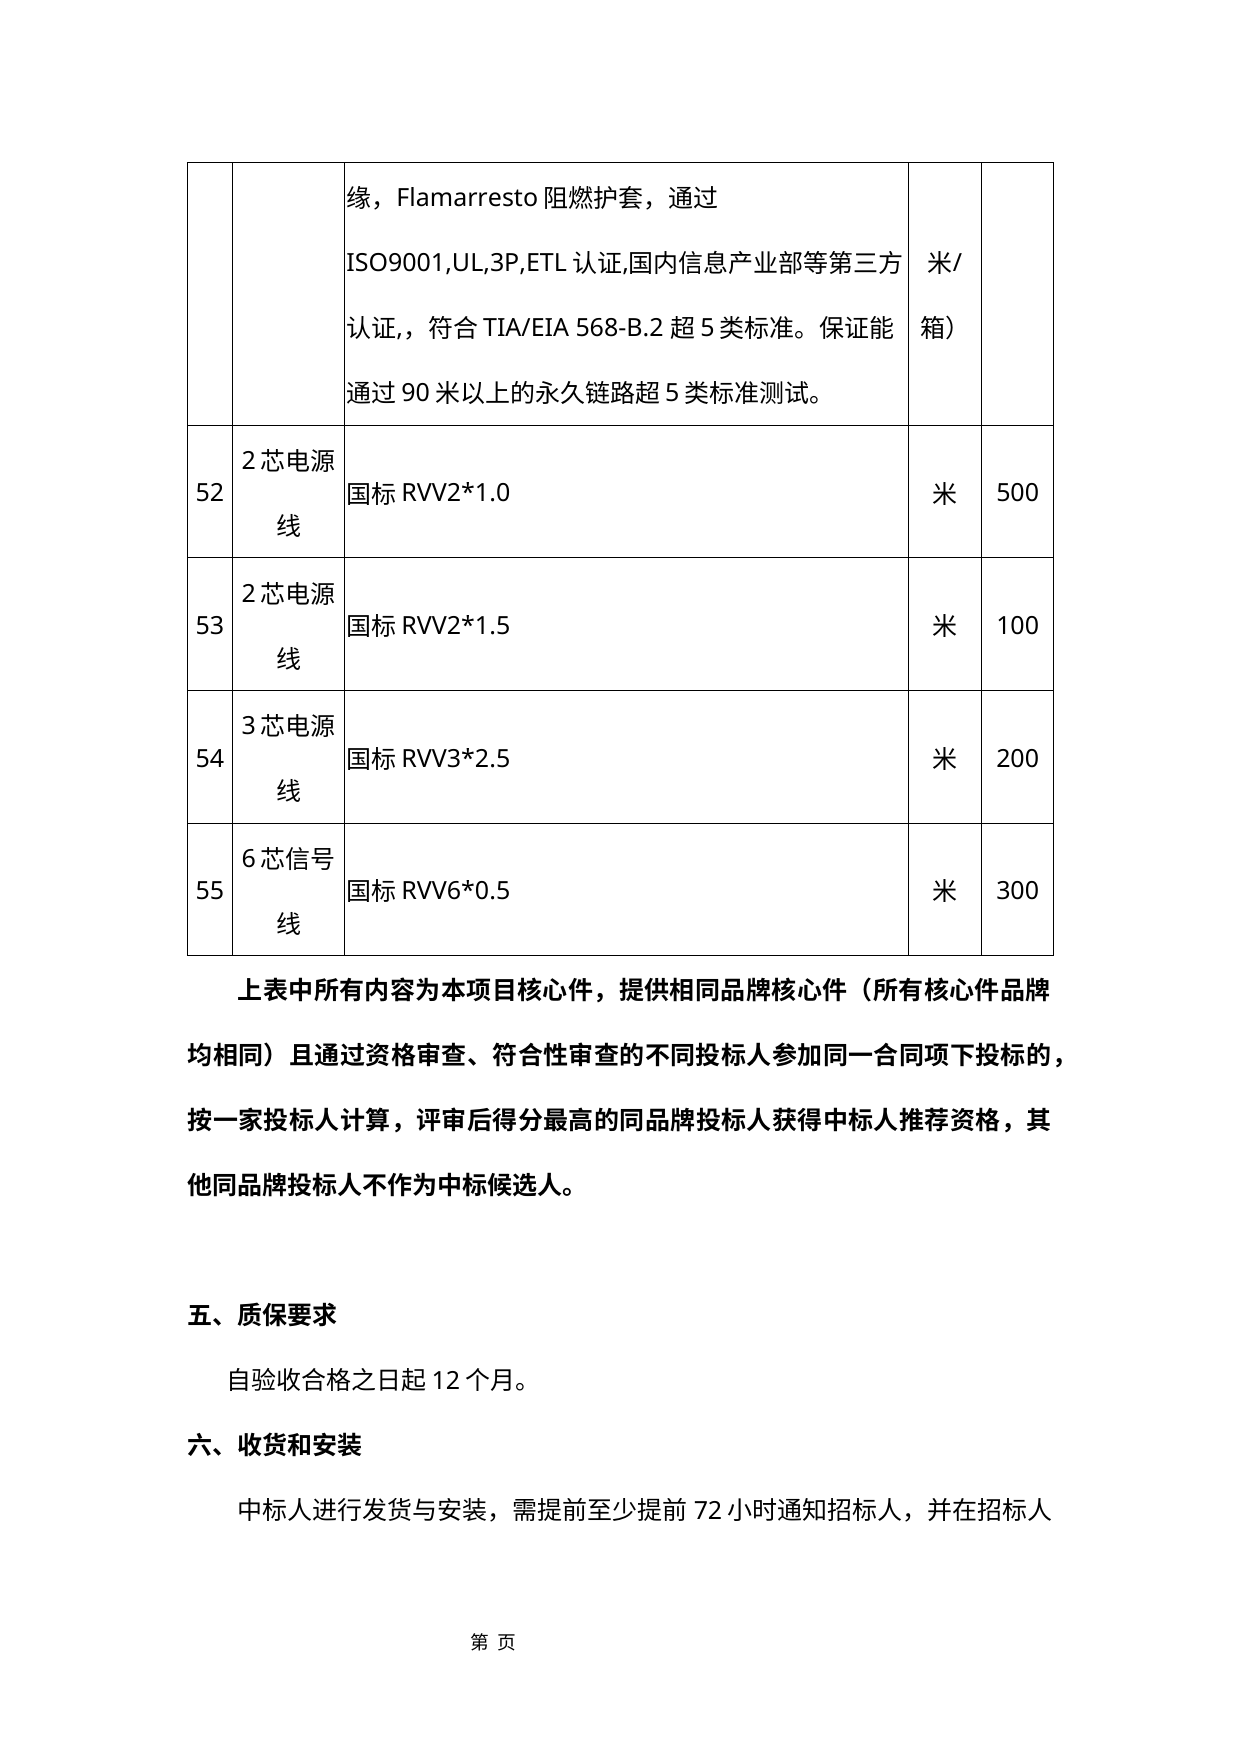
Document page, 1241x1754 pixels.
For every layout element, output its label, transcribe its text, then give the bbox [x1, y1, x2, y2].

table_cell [345, 163, 908, 424]
table_cell 54 [188, 691, 232, 822]
table_cell 6芯信号线 [233, 824, 344, 955]
table_cell 米 [909, 691, 981, 822]
table_cell 3芯电源线 [233, 691, 344, 822]
table_cell 3 [982, 163, 1053, 424]
list 质保要求 [187, 1281, 1053, 1346]
table_cell 箱（300米/箱） [909, 163, 981, 424]
table_cell 51 [188, 163, 232, 424]
table_cell 国标RVV2*1.0 [345, 426, 908, 557]
text 上表中所有内容为本项目核心件，提供相同品牌核心件（所有核心件品牌均相同）且通过资格审查、符合性审查的不同投标人参加同一合同项下投标的，按一家投标人计算，评审后得分最高的同品牌投标人获得中标人推荐资格，其他同品牌投标人不作为中标候选人。 [187, 956, 1053, 1216]
list 收货和安装 [187, 1411, 1053, 1476]
table_cell 国标RVV6*0.5 [345, 824, 908, 955]
table_cell 100 [982, 558, 1053, 690]
table_cell 200 [982, 691, 1053, 822]
table_cell 国标RVV2*1.5 [345, 558, 908, 690]
table_cell 52 [188, 426, 232, 557]
table_cell 2芯电源线 [233, 426, 344, 557]
table_cell 2芯电源线 [233, 558, 344, 690]
table_cell 53 [188, 558, 232, 690]
table_cell 500 [982, 426, 1053, 557]
table_cell 国标RVV3*2.5 [345, 691, 908, 822]
table_cell 网线 [233, 163, 344, 424]
table_cell 米 [909, 558, 981, 690]
table_cell 米 [909, 426, 981, 557]
text 自验收合格之日起12个月。 [187, 1346, 1053, 1411]
table_cell 300 [982, 824, 1053, 955]
table_cell 米 [909, 824, 981, 955]
table_cell 55 [188, 824, 232, 955]
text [187, 1476, 1053, 1541]
